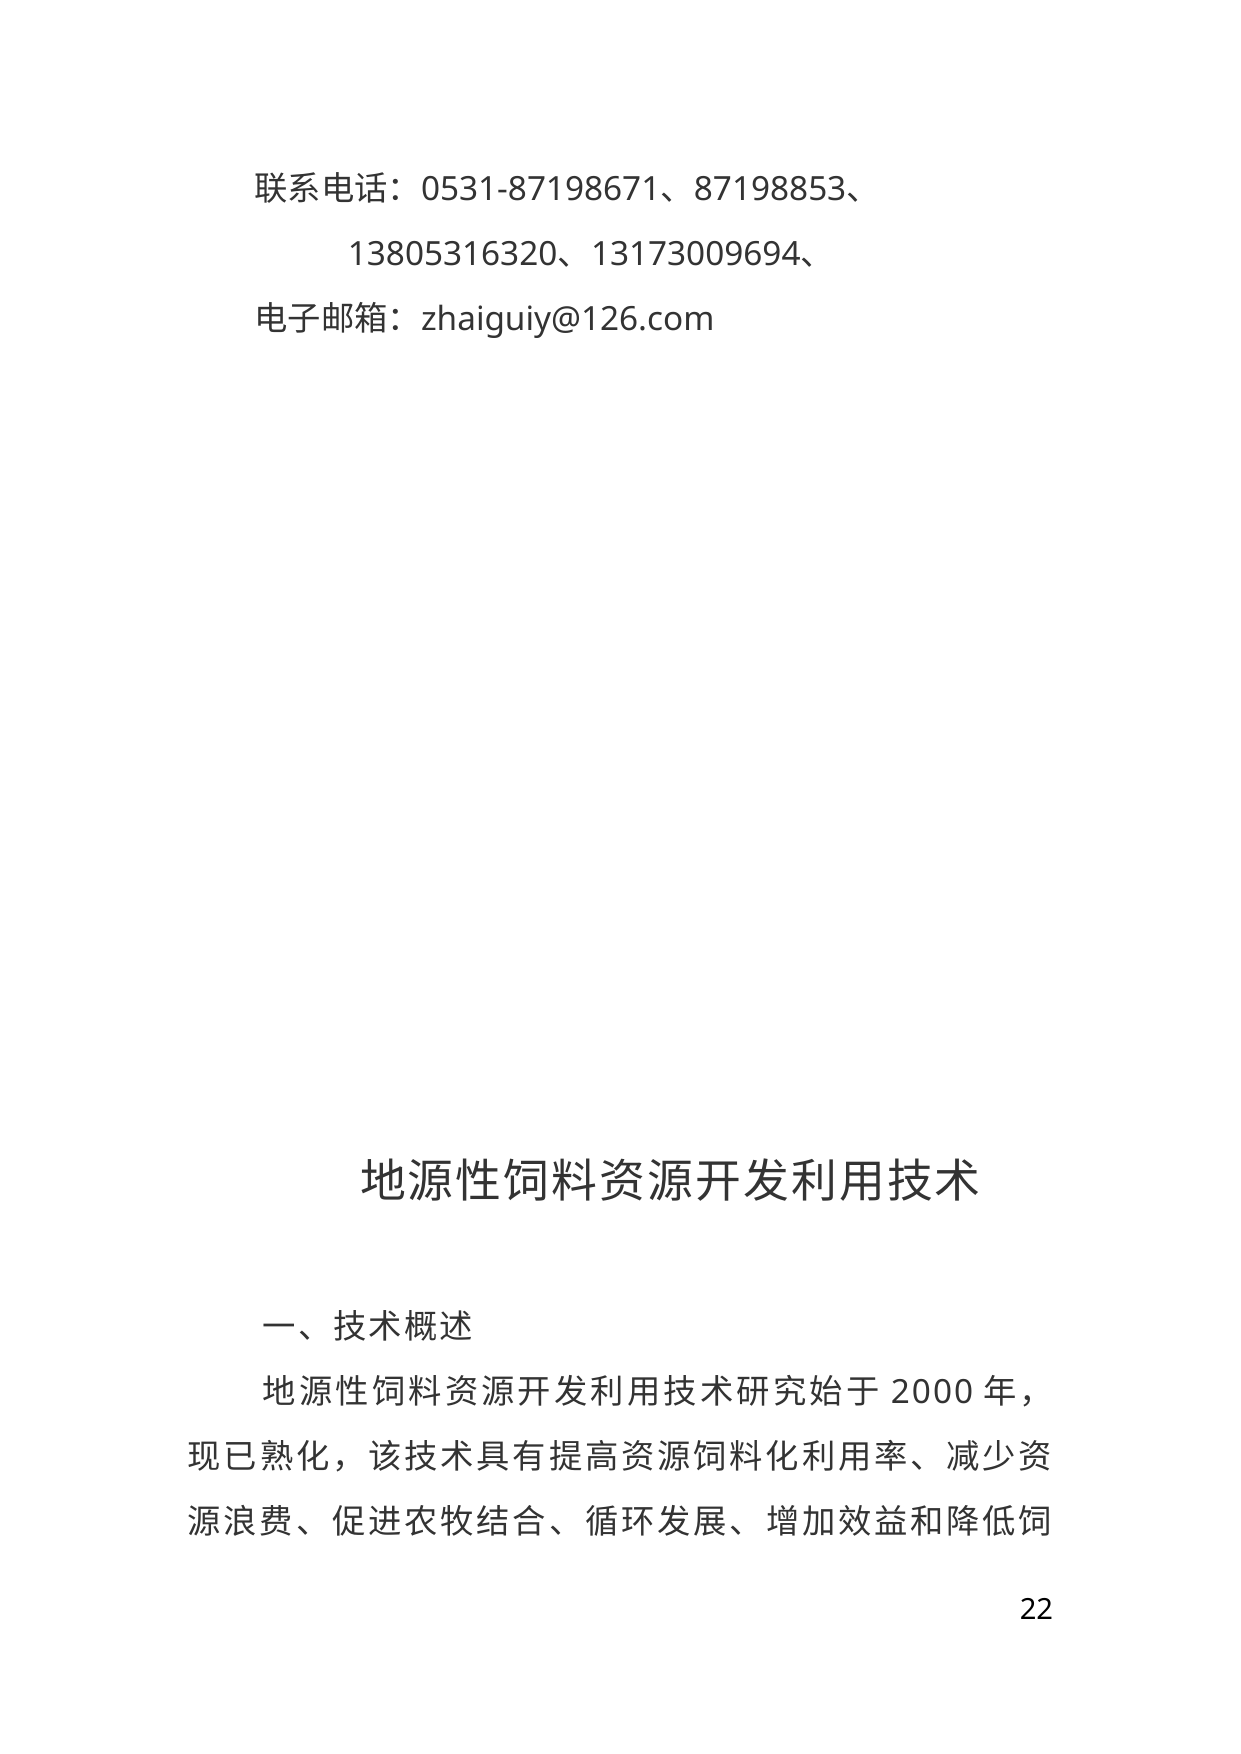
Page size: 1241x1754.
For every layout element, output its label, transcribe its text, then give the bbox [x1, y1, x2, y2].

text 13805316320、13173009694、 [187, 219, 1053, 284]
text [187, 1356, 1053, 1551]
text 联系电话：0531-87198671、87198853、 [187, 154, 1053, 219]
text 地源性饲料资源开发利用技术 [187, 1129, 1053, 1226]
text 电子邮箱：zhaiguiy@126.com [187, 284, 1053, 349]
text 一、技术概述 [187, 1291, 1053, 1356]
